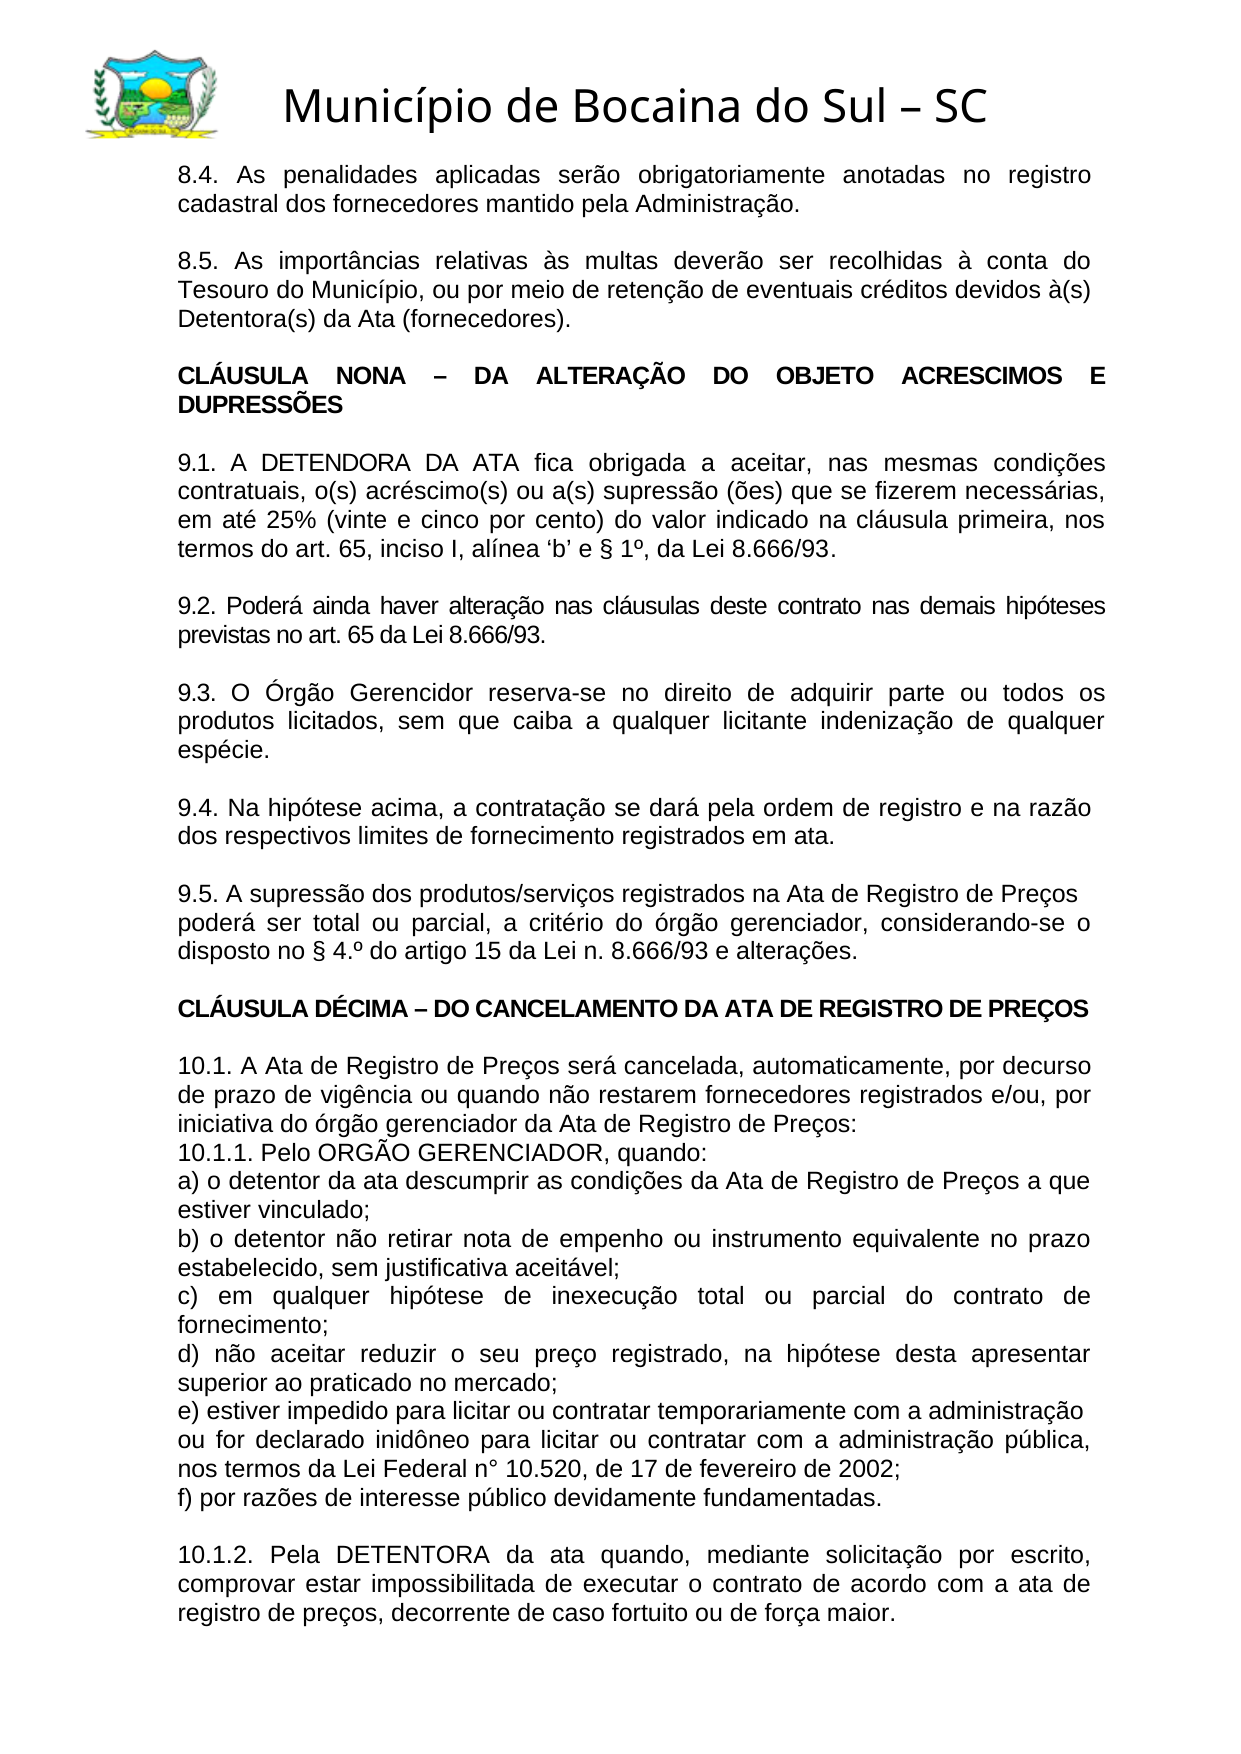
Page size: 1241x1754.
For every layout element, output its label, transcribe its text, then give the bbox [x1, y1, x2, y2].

text 9.5. A supressão dos produtos/serviços registrados na Ata de Registro de Preços [177, 879, 1093, 907]
text e) estiver impedido para licitar ou contratar temporariamente com a administração [177, 1396, 1093, 1425]
text 9.2. Poderá ainda haver alteração nas cláusulas deste contrato nas demais hipóteses previstas no art. 65 da Lei 8.666/93. [177, 591, 1107, 649]
text 10.1.1. Pelo ORGÃO GERENCIADOR, quando: [177, 1137, 1093, 1166]
text 9.3. O Órgão Gerencidor reserva-se no direito de adquirir parte ou todos os produtos licitados, sem que caiba a qualquer licitante indenização de qualquer espécie. [177, 677, 1107, 764]
text b) o detentor não retirar nota de empenho ou instrumento equivalente no prazo estabelecido, sem justificativa aceitável; [177, 1224, 1093, 1281]
text 9.1. A DETENDORA DA ATA fica obrigada a aceitar, nas mesmas condições contratuais, o(s) acréscimo(s) ou a(s) supressão (ões) que se fizerem necessárias, em até 25% (vinte e cinco por cento) do valor indicado na cláusula primeira, nos termos do art. 65, inciso I, alínea ‘b’ e § 1º, da Lei 8.666/93. [177, 447, 1107, 562]
text f) por razões de interesse público devidamente fundamentadas. [177, 1482, 1093, 1511]
text 10.1.2. Pela DETENTORA da ata quando, mediante solicitação por escrito, comprovar estar impossibilitada de executar o contrato de acordo com a ata de registro de preços, decorrente de caso fortuito ou de força maior. [177, 1540, 1093, 1626]
text CLÁUSULA NONA – DA ALTERAÇÃO DO OBJETO ACRESCIMOS E DUPRESSÕES [177, 361, 1107, 419]
text ou for declarado inidôneo para licitar ou contratar com a administração pública, nos termos da Lei Federal n° 10.520, de 17 de fevereiro de 2002; [177, 1425, 1093, 1482]
text CLÁUSULA DÉCIMA – DO CANCELAMENTO DA ATA DE REGISTRO DE PREÇOS [177, 994, 1107, 1022]
text c) em qualquer hipótese de inexecução total ou parcial do contrato de fornecimento; [177, 1281, 1093, 1339]
text d) não aceitar reduzir o seu preço registrado, na hipótese desta apresentar superior ao praticado no mercado; [177, 1339, 1093, 1396]
text 8.4. As penalidades aplicadas serão obrigatoriamente anotadas no registro cadastral dos fornecedores mantido pela Administração. [177, 160, 1093, 217]
text 8.5. As importâncias relativas às multas deverão ser recolhidas à conta do Tesouro do Município, ou por meio de retenção de eventuais créditos devidos à(s) Detentora(s) da Ata (fornecedores). [177, 246, 1093, 332]
picture [85, 47, 219, 139]
text 10.1. A Ata de Registro de Preços será cancelada, automaticamente, por decurso de prazo de vigência ou quando não restarem fornecedores registrados e/ou, por iniciativa do órgão gerenciador da Ata de Registro de Preços: [177, 1051, 1093, 1137]
text a) o detentor da ata descumprir as condições da Ata de Registro de Preços a que estiver vinculado; [177, 1166, 1093, 1224]
text 9.4. Na hipótese acima, a contratação se dará pela ordem de registro e na razão dos respectivos limites de fornecimento registrados em ata. [177, 792, 1093, 850]
text poderá ser total ou parcial, a critério do órgão gerenciador, considerando-se o disposto no § 4.º do artigo 15 da Lei n. 8.666/93 e alterações. [177, 907, 1093, 965]
